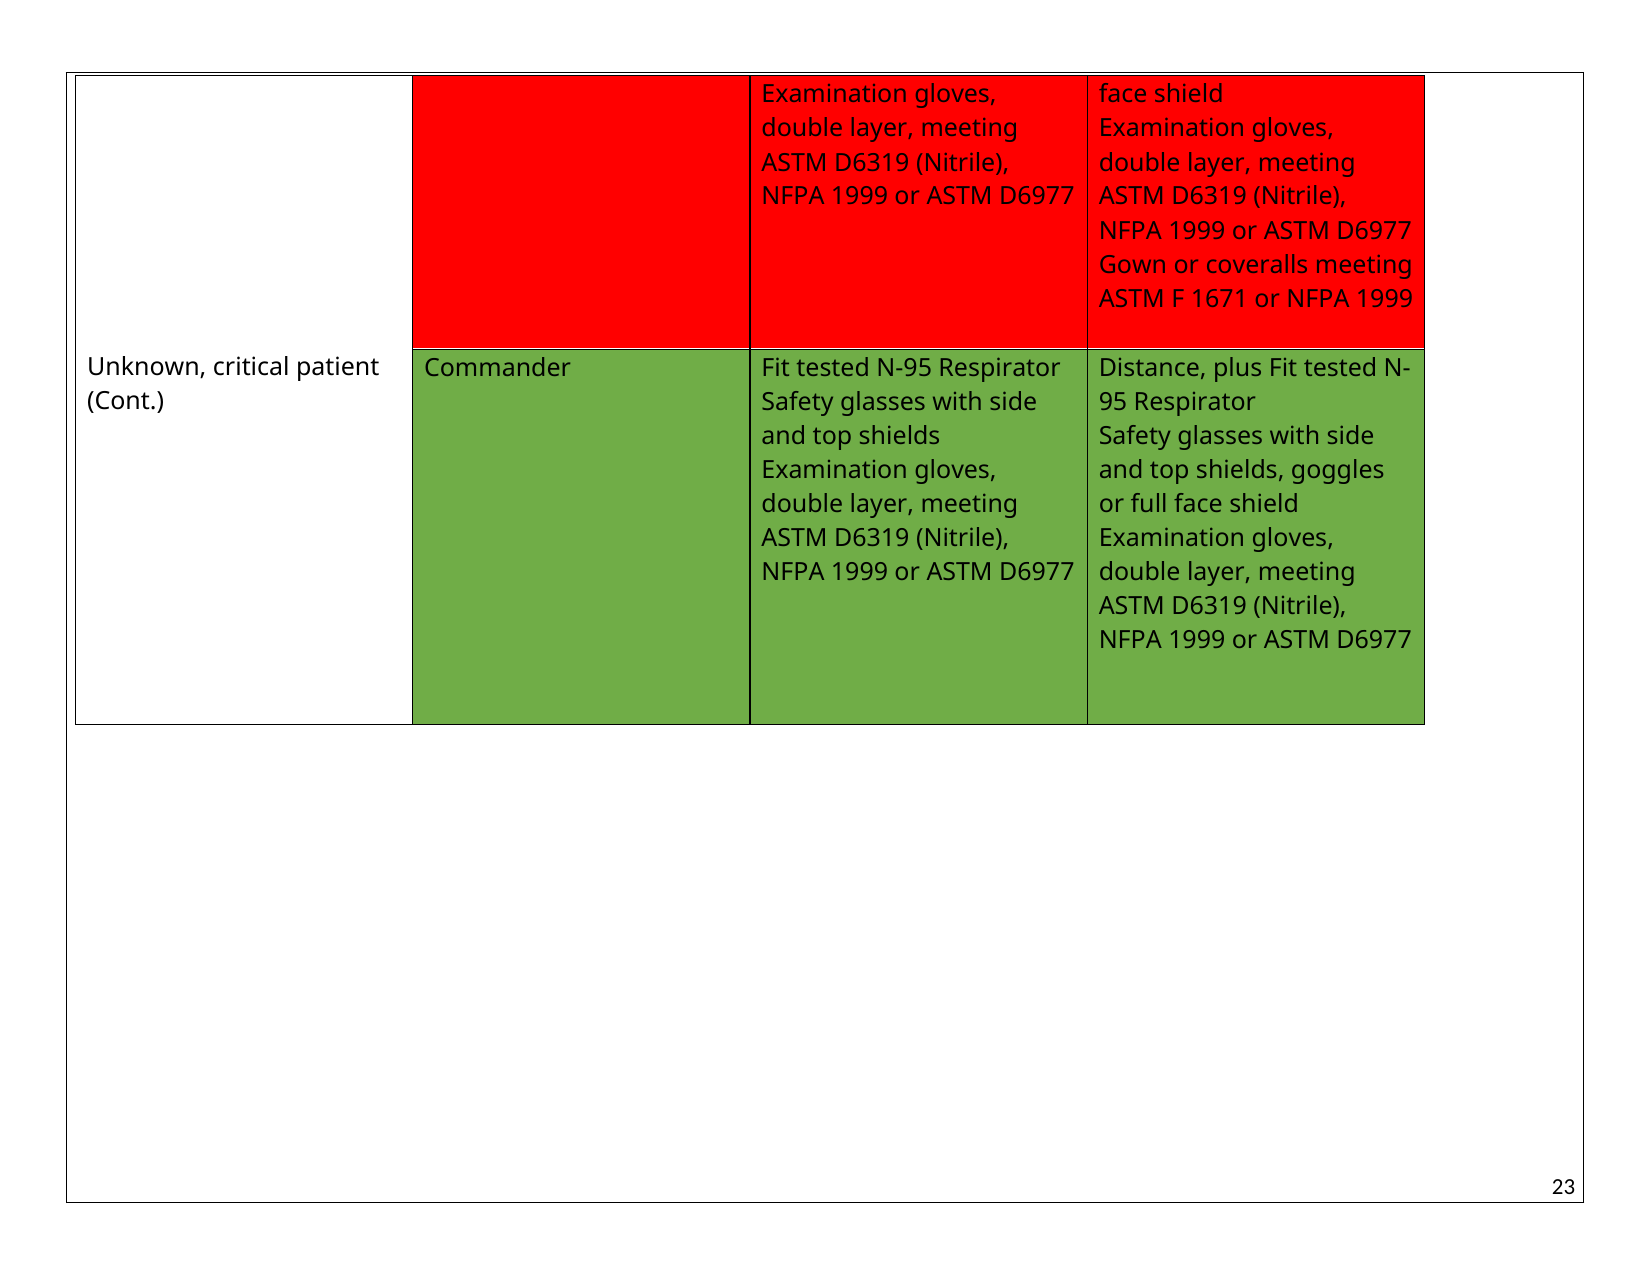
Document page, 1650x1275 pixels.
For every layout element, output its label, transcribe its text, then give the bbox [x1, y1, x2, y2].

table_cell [413, 76, 749, 348]
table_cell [751, 76, 1087, 348]
table_cell Distance, plus Fit tested N-95 Respirator Safety glasses with side and top shields, goggles or full face shield Examination gloves, double layer, meeting ASTM D6319 (Nitrile), NFPA 1999 or ASTM D6977 [1088, 350, 1424, 724]
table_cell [1088, 76, 1424, 348]
table_cell Commander [413, 350, 749, 724]
